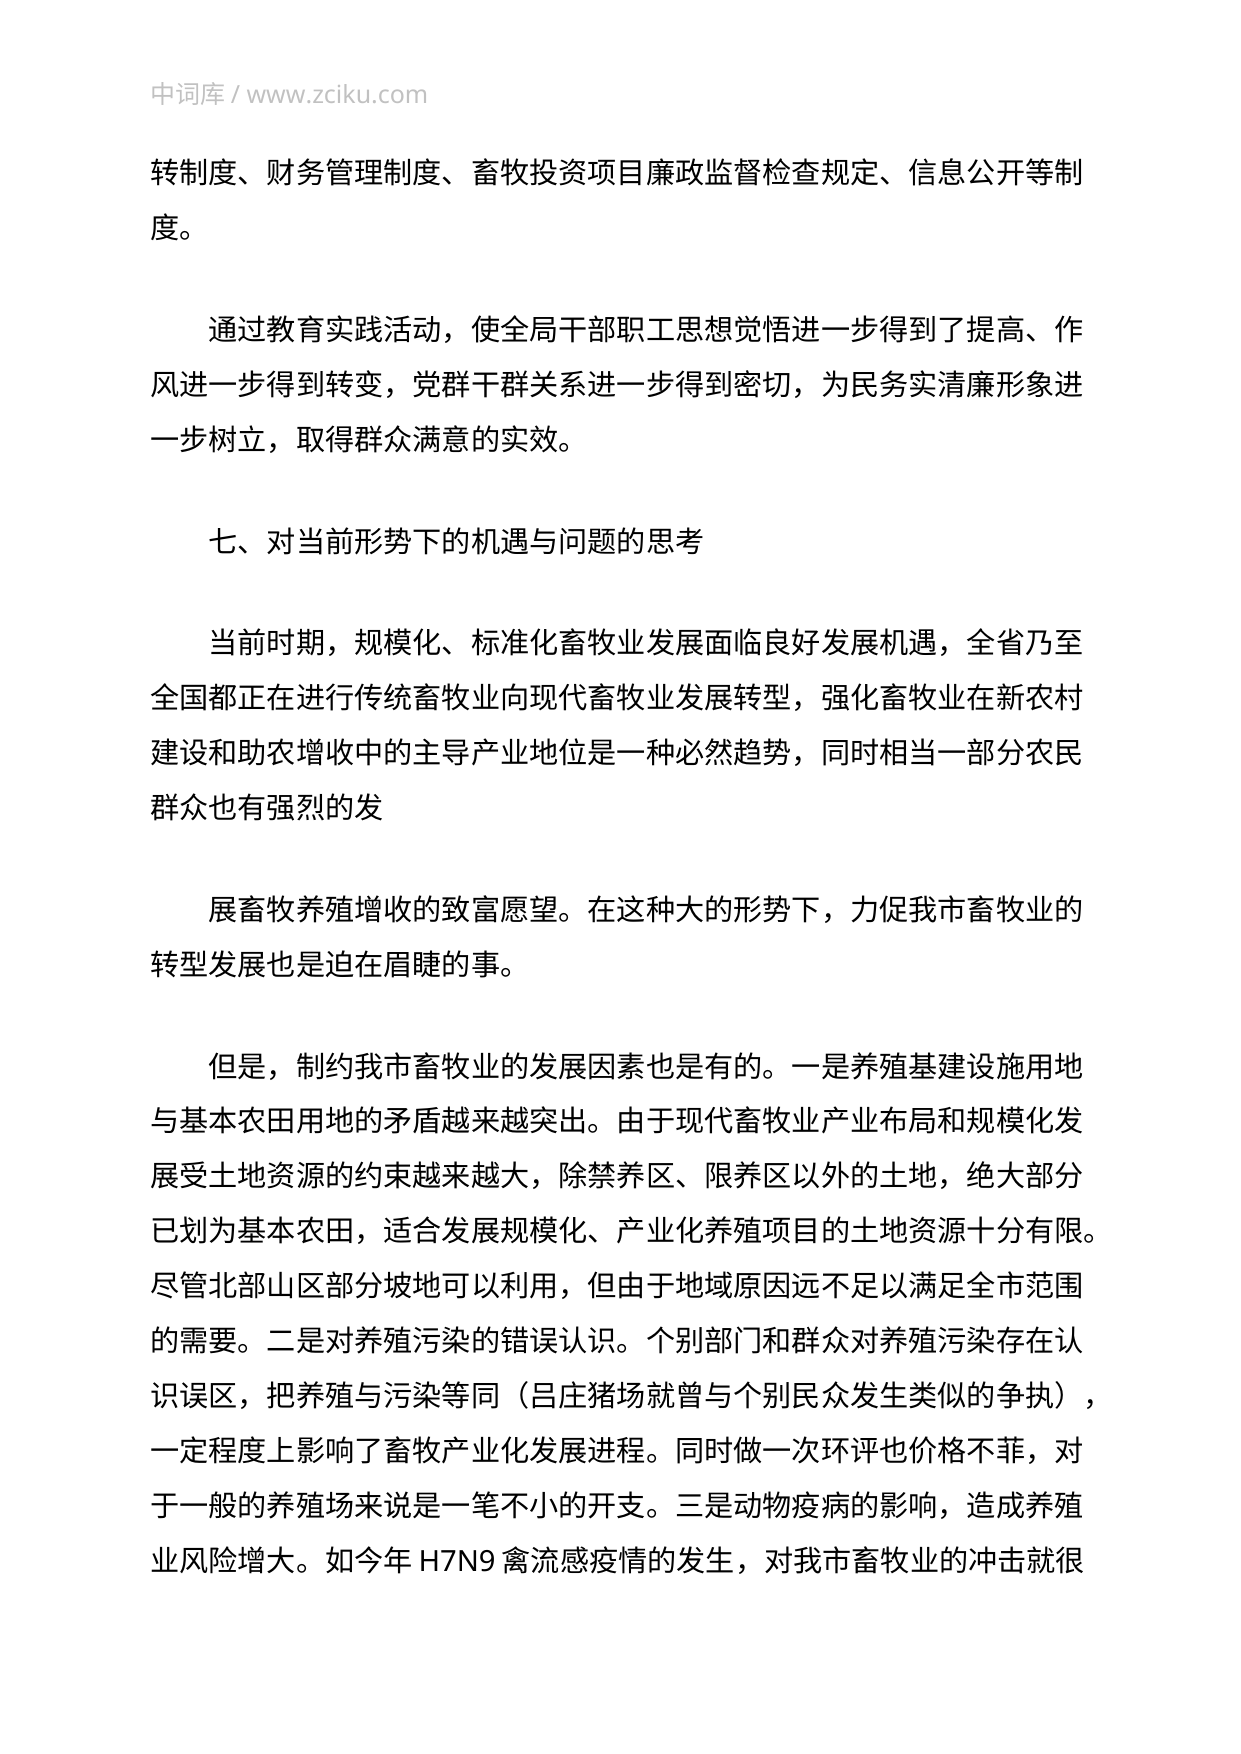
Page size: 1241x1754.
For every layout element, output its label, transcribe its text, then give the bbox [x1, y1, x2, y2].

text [150, 150, 1090, 247]
text 七、对当前形势下的机遇与问题的思考 [150, 518, 1090, 561]
text 当前时期，规模化、标准化畜牧业发展面临良好发展机遇，全省乃至全国都正在进行传统畜牧业向现代畜牧业发展转型，强化畜牧业在新农村建设和助农增收中的主导产业地位是一种必然趋势，同时相当一部分农民群众也有强烈的发 [150, 620, 1090, 827]
text 通过教育实践活动，使全局干部职工思想觉悟进一步得到了提高、作风进一步得到转变，党群干群关系进一步得到密切，为民务实清廉形象进一步树立，取得群众满意的实效。 [150, 307, 1090, 459]
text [150, 1043, 1090, 1579]
text 展畜牧养殖增收的致富愿望。在这种大的形势下，力促我市畜牧业的转型发展也是迫在眉睫的事。 [150, 886, 1090, 984]
